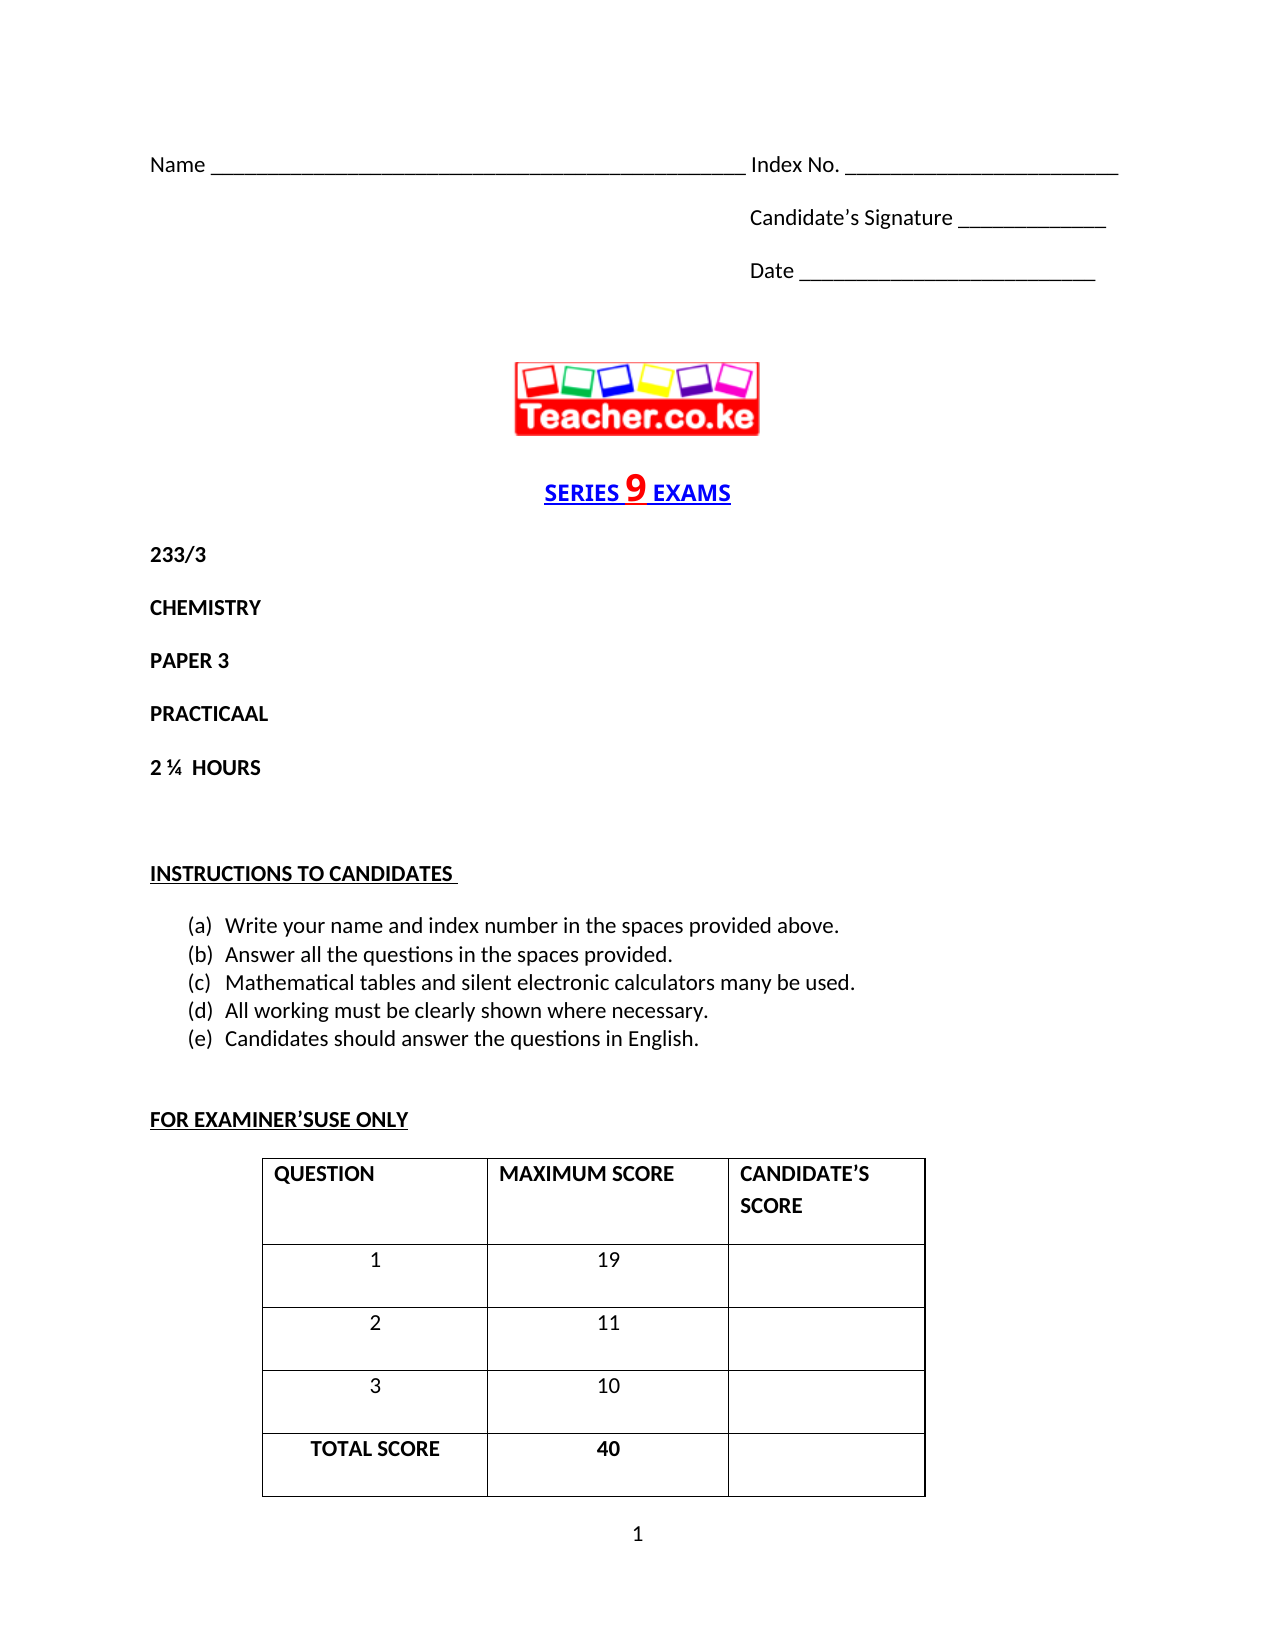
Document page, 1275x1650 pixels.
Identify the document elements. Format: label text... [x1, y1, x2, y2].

picture [508, 362, 767, 436]
text INSTRUCTIONS TO CANDIDATES [150, 859, 1125, 887]
text Name _______________________________________________ Index No. ________________________ [150, 150, 1125, 178]
table_header MAXIMUM SCORE [488, 1159, 728, 1244]
text SERIES 9 EXAMS [150, 461, 1125, 512]
table_cell 40 [488, 1434, 728, 1496]
text FOR EXAMINER’SUSE ONLY [150, 1105, 1125, 1133]
table_header CANDIDATE’S SCORE [729, 1159, 924, 1244]
table_cell [729, 1434, 924, 1496]
list Answer all the questions in the spaces provided. [187, 940, 1125, 968]
table_cell [729, 1245, 924, 1307]
table_cell 1 [263, 1245, 487, 1307]
text Candidate’s Signature _____________ [150, 203, 1125, 231]
text PAPER 3 [150, 647, 1125, 674]
table_header QUESTION [263, 1159, 487, 1244]
text PRACTICAAL [150, 699, 1125, 728]
list Write your name and index number in the spaces provided above. [187, 912, 1125, 940]
table_cell [729, 1308, 924, 1370]
table_cell 11 [488, 1308, 728, 1370]
text CHEMISTRY [150, 593, 1125, 622]
text Date __________________________ [150, 256, 1125, 284]
table_cell 3 [263, 1371, 487, 1433]
text 233/3 [150, 541, 1125, 568]
table_cell 19 [488, 1245, 728, 1307]
list Candidates should answer the questions in English. [187, 1024, 1125, 1052]
list All working must be clearly shown where necessary. [187, 996, 1125, 1024]
text 2 ¼ HOURS [150, 753, 1125, 781]
table_cell 2 [263, 1308, 487, 1370]
table_cell TOTAL SCORE [263, 1434, 487, 1496]
list Mathematical tables and silent electronic calculators many be used. [187, 968, 1125, 996]
table_cell 10 [488, 1371, 728, 1433]
table_cell [729, 1371, 924, 1433]
